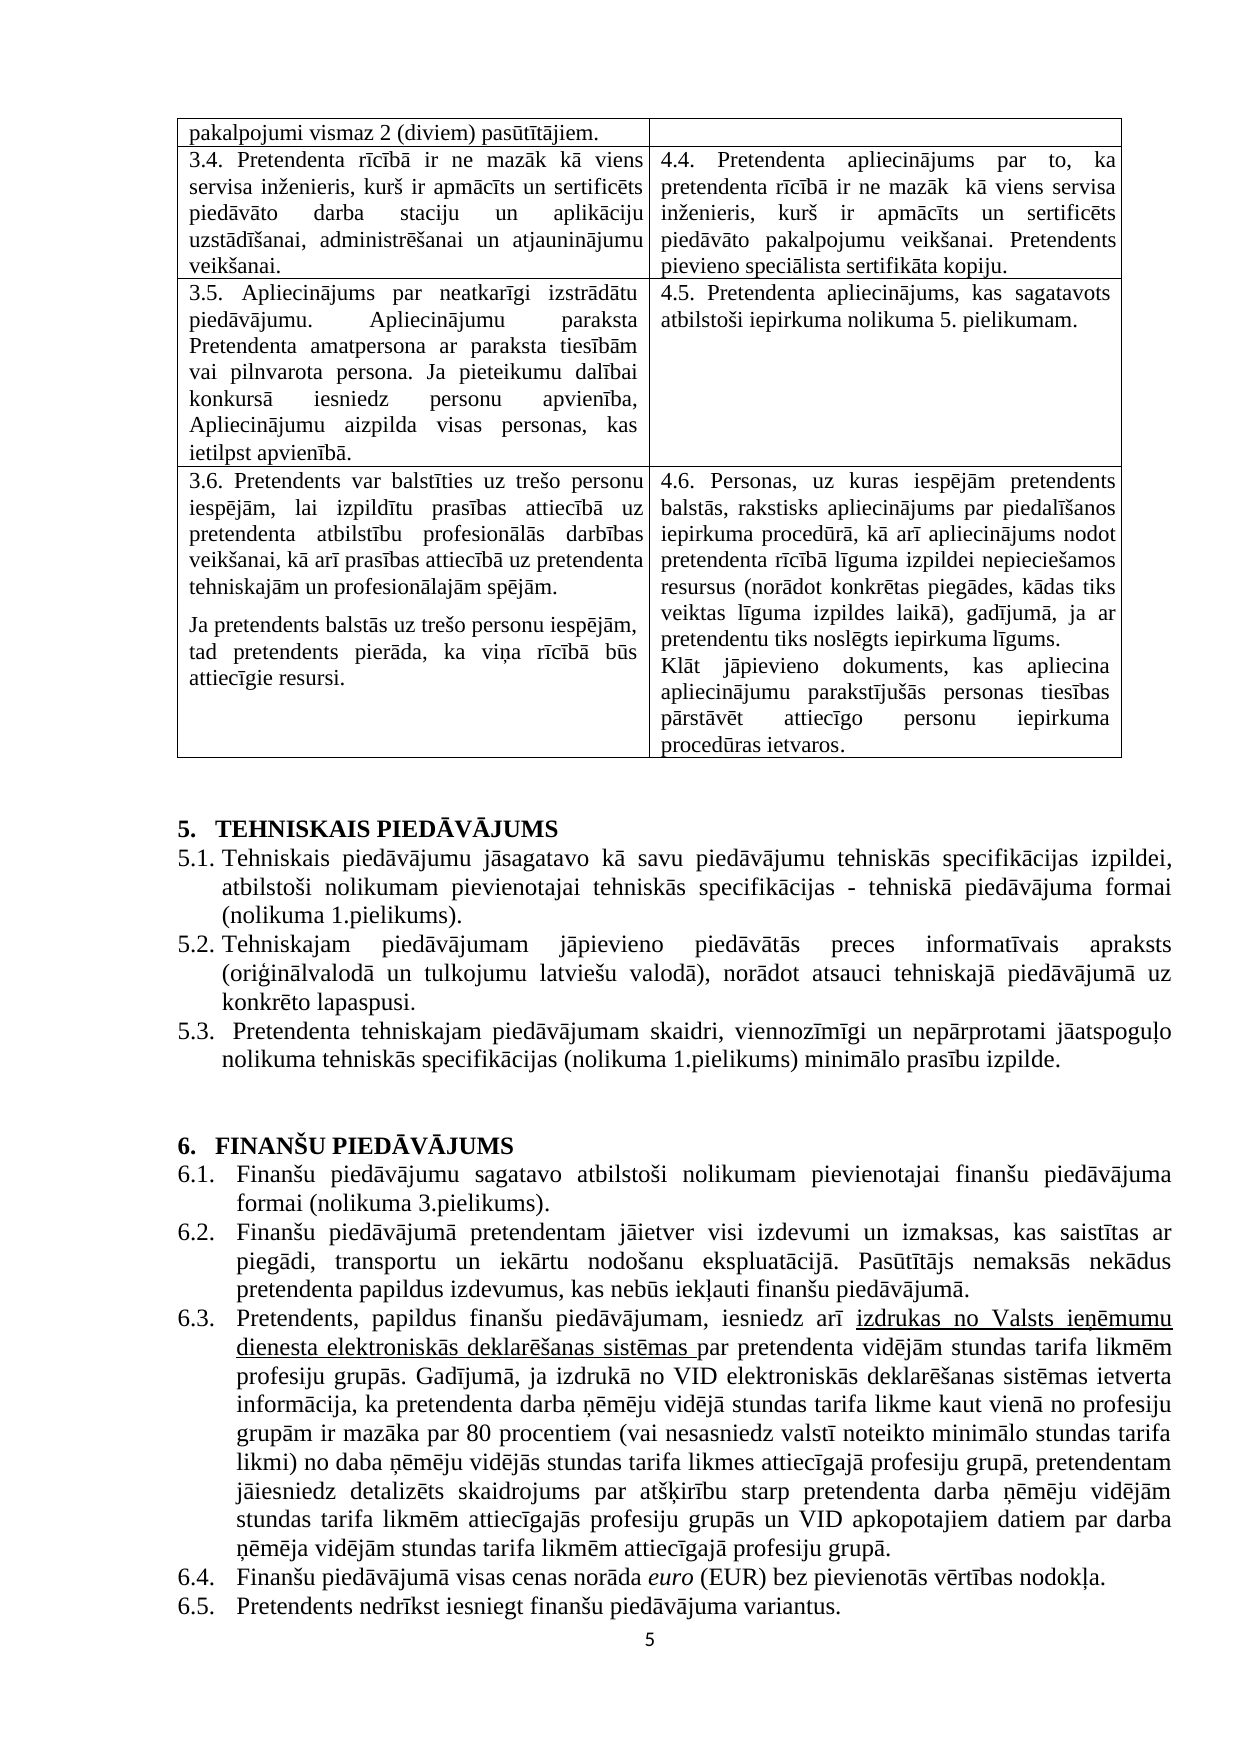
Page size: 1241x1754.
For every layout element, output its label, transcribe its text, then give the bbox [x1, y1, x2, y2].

list Tehniskais piedāvājumu jāsagatavo kā savu piedāvājumu tehniskās specifikācijas izpildei, atbilstoši nolikumam pievienotajai tehniskās specifikācijas - tehniskā piedāvājuma formai (nolikuma 1.pielikums). [177, 843, 1172, 929]
list Finanšu piedāvājumā visas cenas norāda euro () bez pievienotās vērtības nodokļa. [177, 1562, 1172, 1591]
table_cell 3.5. Apliecinājums par neatkarīgi izstrādātu piedāvājumu. Apliecinājumu paraksta Pretendenta amatpersona ar paraksta tiesībām vai pilnvarota persona. Ja pieteikumu dalībai konkursā iesniedz personu apvienība, Apliecinājumu aizpilda visas personas, kas ietilpst apvienībā. [178, 279, 649, 466]
list Pretendents, papildus finanšu piedāvājumam, iesniedz arī izdrukas no Valsts ieņēmumu dienesta elektroniskās deklarēšanas sistēmas par pretendenta vidējām stundas tarifa likmēm profesiju grupās. Gadījumā, ja izdrukā no VID elektroniskās deklarēšanas sistēmas ietverta informācija, ka pretendenta darba ņēmēju vidējā stundas tarifa likme kaut vienā no profesiju grupām ir mazāka par 80 procentiem (vai nesasniedz valstī noteikto minimālo stundas tarifa likmi) no daba ņēmēju vidējās stundas tarifa likmes attiecīgajā profesiju grupā, pretendentam jāiesniedz detalizēts skaidrojums par atšķirību starp pretendenta darba ņēmēju vidējām stundas tarifa likmēm attiecīgajās profesiju grupās un VID apkopotajiem datiem par darba ņēmēja vidējām stundas tarifa likmēm attiecīgajā profesiju grupā. [177, 1303, 1172, 1562]
table_cell 4.5. Pretendenta apliecinājums, kas sagatavots atbilstoši iepirkuma nolikuma 5. pielikumam. [650, 279, 1121, 466]
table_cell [178, 119, 649, 146]
table_cell 3.4. Pretendenta rīcībā ir ne mazāk kā viens servisa inženieris, kurš ir apmācīts un sertificēts piedāvāto darba staciju un aplikāciju uzstādīšanai, administrēšanai un atjauninājumu veikšanai. [178, 147, 649, 278]
table_cell 4.6. Personas, uz kuras iespējām pretendents balstās, rakstisks apliecinājums par piedalīšanos iepirkuma procedūrā, kā arī apliecinājums nodot pretendenta rīcībā līguma izpildei nepieciešamos resursus (norādot konkrētas piegādes, kādas tiks veiktas līguma izpildes laikā), gadījumā, ja ar pretendentu tiks noslēgts iepirkuma līgums. Klāt jāpievieno dokuments, kas apliecina apliecinājumu parakstījušās personas tiesības pārstāvēt attiecīgo personu iepirkuma procedūras ietvaros. [650, 467, 1121, 757]
list TEHNISKAIS PIEDĀVĀJUMS [177, 814, 1172, 843]
list Finanšu piedāvājumā pretendentam jāietver visi izdevumi un izmaksas, kas saistītas ar piegādi, transportu un iekārtu nodošanu ekspluatācijā. Pasūtītājs nemaksās nekādus pretendenta papildus izdevumus, kas nebūs iekļauti finanšu piedāvājumā. [177, 1217, 1172, 1303]
list Pretendents nedrīkst iesniegt finanšu piedāvājuma variantus. [177, 1591, 1172, 1619]
table_cell 4.4. Pretendenta apliecinājums par to, ka pretendenta rīcībā ir ne mazāk kā viens servisa inženieris, kurš ir apmācīts un sertificēts piedāvāto pakalpojumu veikšanai. Pretendents pievieno speciālista sertifikāta kopiju. [650, 147, 1121, 278]
list FINANŠU PIEDĀVĀJUMS [177, 1131, 1172, 1159]
list Finanšu piedāvājumu sagatavo atbilstoši nolikumam pievienotajai finanšu piedāvājuma formai (nolikuma 3.pielikums). [177, 1159, 1172, 1217]
list Pretendenta tehniskajam piedāvājumam skaidri, viennozīmīgi un nepārprotami jāatspoguļo nolikuma tehniskās specifikācijas (nolikuma 1.pielikums) minimālo prasību izpilde. [177, 1016, 1172, 1073]
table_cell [650, 119, 1121, 146]
list Tehniskajam piedāvājumam jāpievieno piedāvātās preces informatīvais apraksts (oriģinālvalodā un tulkojumu latviešu valodā), norādot atsauci tehniskajā piedāvājumā uz konkrēto lapaspusi. [177, 929, 1172, 1016]
table_cell 3.6. Pretendents var balstīties uz trešo personu iespējām, lai izpildītu prasības attiecībā uz pretendenta atbilstību profesionālās darbības veikšanai, kā arī prasības attiecībā uz pretendenta tehniskajām un profesionālajām spējām. Ja pretendents balstās uz trešo personu iespējām, tad pretendents pierāda, ka viņa rīcībā būs attiecīgie resursi. [178, 467, 649, 757]
